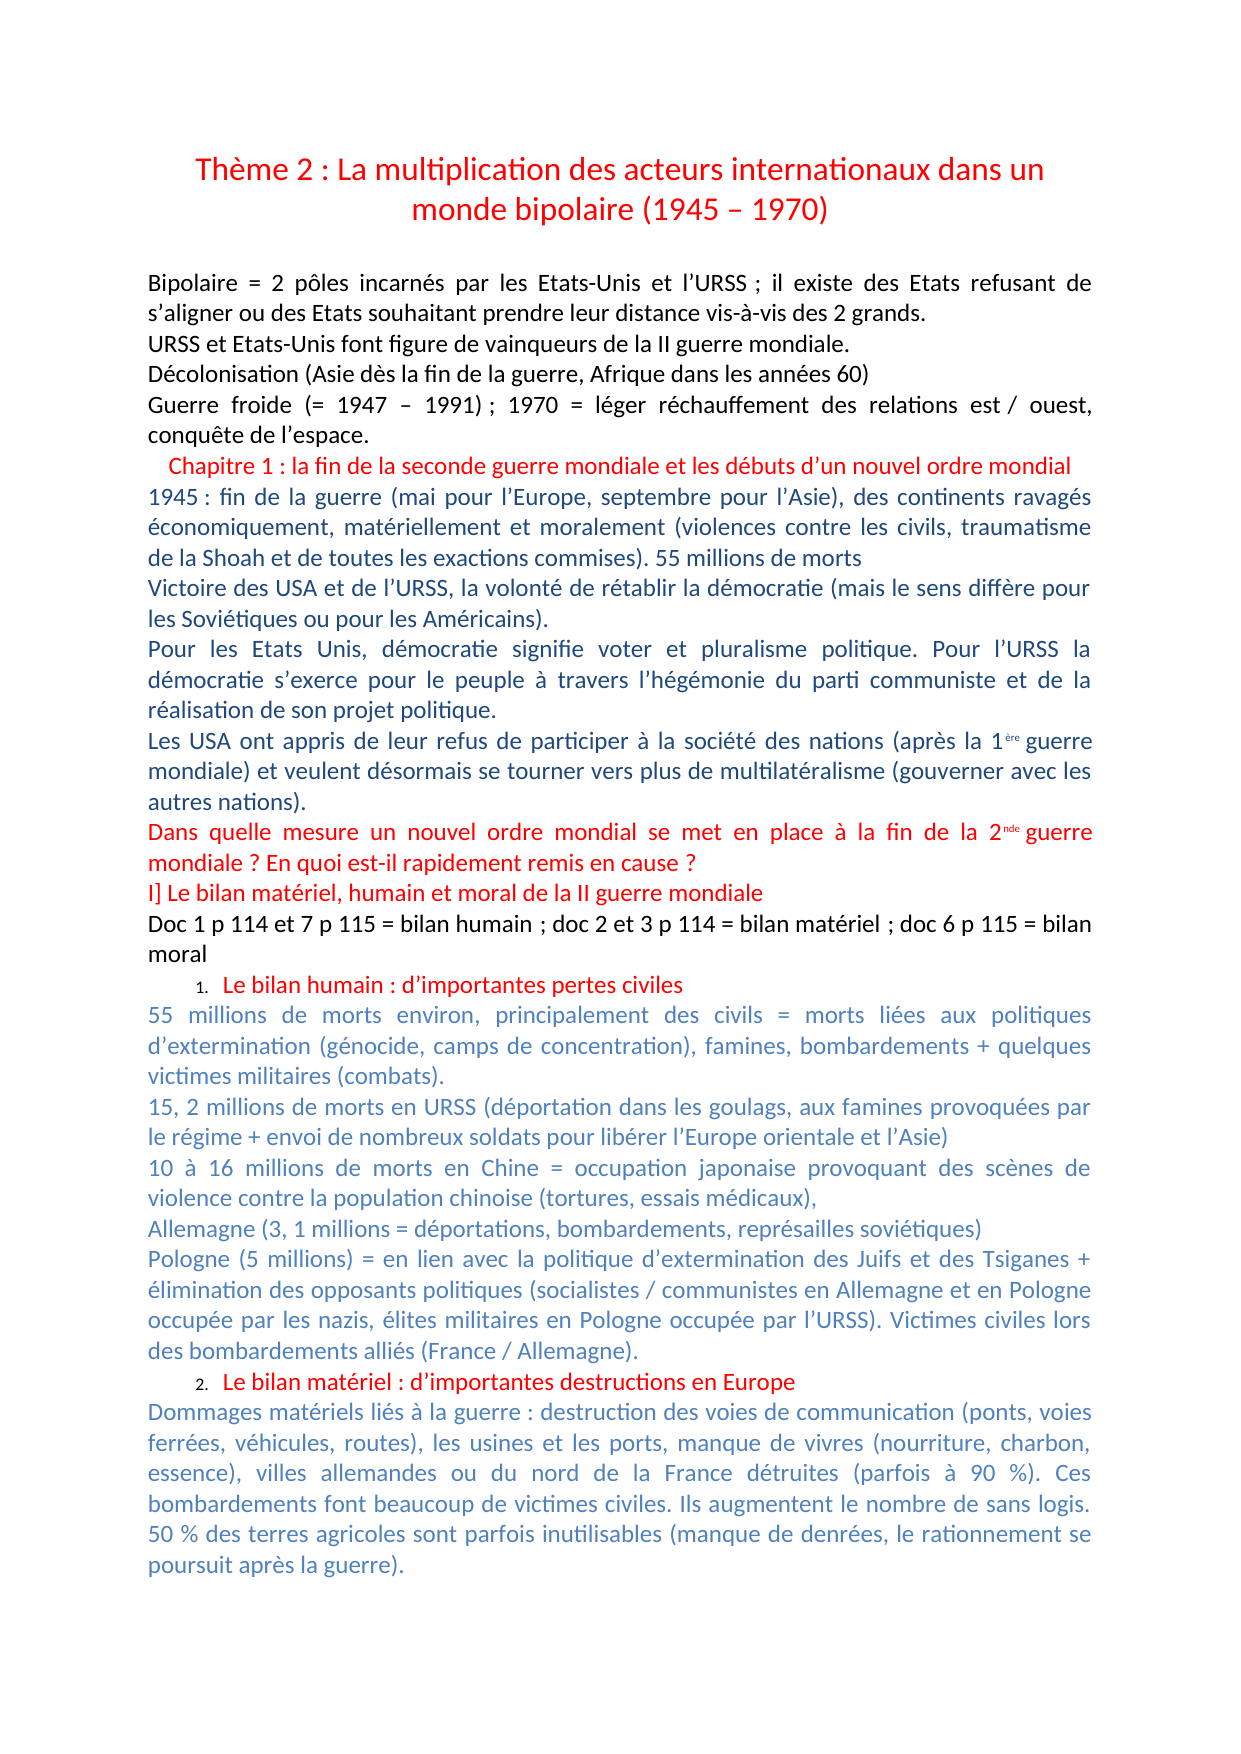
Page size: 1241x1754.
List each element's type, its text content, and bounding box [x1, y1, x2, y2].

text Thème 2 : La multiplication des acteurs internationaux dans un monde bipolaire (1945 – 1970) [148, 148, 1093, 229]
text Allemagne (3, 1 millions = déportations, bombardements, représailles soviétiques) [148, 1213, 1093, 1244]
text 10 à 16 millions de morts en Chine = occupation japonaise provoquant des scènes de violence contre la population chinoise (tortures, essais médicaux), [148, 1152, 1093, 1213]
text Dommages matériels liés à la guerre : destruction des voies de communication (ponts, voies ferrées, véhicules, routes), les usines et les ports, manque de vivres (nourriture, charbon, essence), villes allemandes ou du nord de la France détruites (parfois à 90 %). Ces bombardements font beaucoup de victimes civiles. Ils augmentent le nombre de sans logis. 50 % des terres agricoles sont parfois inutilisables (manque de denrées, le rationnement se poursuit après la guerre). [148, 1396, 1093, 1579]
text Doc 1 p 114 et 7 p 115 = bilan humain ; doc 2 et 3 p 114 = bilan matériel ; doc 6 p 115 = bilan moral [148, 908, 1093, 969]
text 15, 2 millions de morts en URSS (déportation dans les goulags, aux famines provoquées par le régime + envoi de nombreux soldats pour libérer l’Europe orientale et l’Asie) [148, 1091, 1093, 1152]
text Les USA ont appris de leur refus de participer à la société des nations (après la 1ère guerre mondiale) et veulent désormais se tourner vers plus de multilatéralisme (gouverner avec les autres nations). [148, 725, 1093, 816]
list Le bilan matériel : d’importantes destructions en Europe [195, 1366, 1093, 1396]
text 1945 : fin de la guerre (mai pour l’Europe, septembre pour l’Asie), des continents ravagés économiquement, matériellement et moralement (violences contre les civils, traumatisme de la Shoah et de toutes les exactions commises). 55 millions de morts [148, 481, 1093, 572]
text I] Le bilan matériel, humain et moral de la II guerre mondiale [148, 877, 1093, 908]
text Dans quelle mesure un nouvel ordre mondial se met en place à la fin de la 2nde guerre mondiale ? En quoi est-il rapidement remis en cause ? [148, 816, 1093, 877]
text Pour les Etats Unis, démocratie signifie voter et pluralisme politique. Pour l’URSS la démocratie s’exerce pour le peuple à travers l’hégémonie du parti communiste et de la réalisation de son projet politique. [148, 633, 1093, 725]
text Décolonisation (Asie dès la fin de la guerre, Afrique dans les années 60) [148, 358, 1093, 389]
text Chapitre 1 : la fin de la seconde guerre mondiale et les débuts d’un nouvel ordre mondial [148, 450, 1093, 481]
text Victoire des USA et de l’URSS, la volonté de rétablir la démocratie (mais le sens diffère pour les Soviétiques ou pour les Américains). [148, 572, 1093, 633]
text Pologne (5 millions) = en lien avec la politique d’extermination des Juifs et des Tsiganes + élimination des opposants politiques (socialistes / communistes en Allemagne et en Pologne occupée par les nazis, élites militaires en Pologne occupée par l’URSS). Victimes civiles lors des bombardements alliés (France / Allemagne). [148, 1244, 1093, 1366]
text URSS et Etats-Unis font figure de vainqueurs de la II guerre mondiale. [148, 328, 1093, 358]
text 55 millions de morts environ, principalement des civils = morts liées aux politiques d’extermination (génocide, camps de concentration), famines, bombardements + quelques victimes militaires (combats). [148, 999, 1093, 1091]
text Bipolaire = 2 pôles incarnés par les Etats-Unis et l’URSS ; il existe des Etats refusant de s’aligner ou des Etats souhaitant prendre leur distance vis-à-vis des 2 grands. [148, 267, 1093, 328]
text Guerre froide (= 1947 – 1991) ; 1970 = léger réchauffement des relations est / ouest, conquête de l’espace. [148, 389, 1093, 450]
list Le bilan humain : d’importantes pertes civiles [195, 969, 1093, 999]
